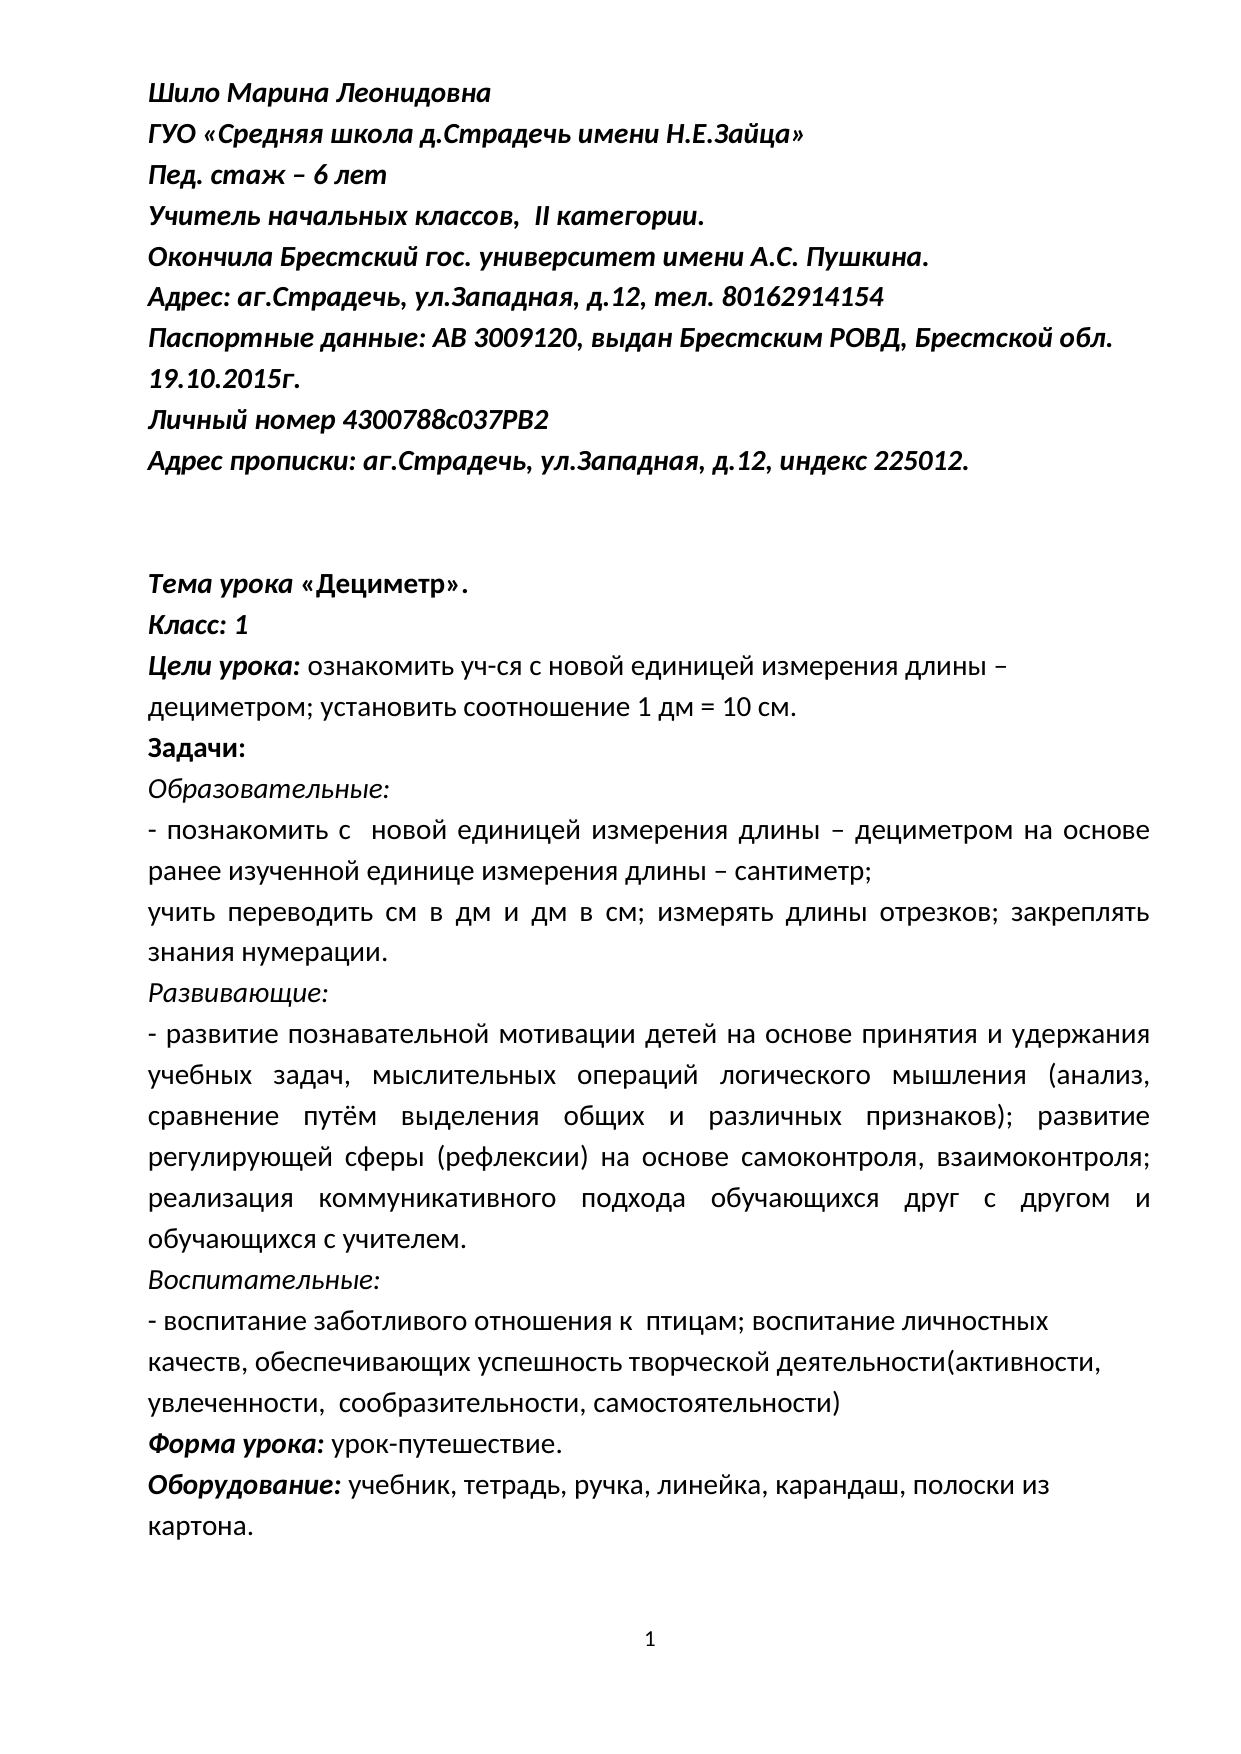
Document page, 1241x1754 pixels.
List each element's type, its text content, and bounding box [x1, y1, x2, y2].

text учить переводить см в дм и дм в см; измерять длины отрезков; закреплять знания нумерации. [148, 893, 1152, 969]
text Класс: 1 [148, 606, 1152, 642]
text Паспортные данные: АВ 3009120, выдан Брестским РОВД, Брестской обл. 19.10.2015г. [148, 319, 1152, 396]
text Оборудование: учебник, тетрадь, ручка, линейка, карандаш, полоски из картона. [148, 1466, 1152, 1542]
text Воспитательные: [148, 1261, 1152, 1297]
text Пед. стаж – 6 лет [148, 156, 1152, 191]
text Тема урока «Дециметр». [148, 565, 1152, 601]
text Личный номер 4300788с037РВ2 [148, 401, 1152, 437]
text - воспитание заботливого отношения к птицам; воспитание личностных качеств, обеспечивающих успешность творческой деятельности(активности, увлеченности, сообразительности, самостоятельности) [148, 1302, 1152, 1419]
text - развитие познавательной мотивации детей на основе принятия и удержания учебных задач, мыслительных операций логического мышления (анализ, сравнение путём выделения общих и различных признаков); развитие регулирующей сферы (рефлексии) на основе самоконтроля, взаимоконтроля; реализация коммуникативного подхода обучающихся друг с другом и обучающихся с учителем. [148, 1015, 1152, 1256]
text Шило Марина Леонидовна [148, 74, 1152, 109]
text Окончила Брестский гос. университет имени А.С. Пушкина. [148, 238, 1152, 273]
text Цели урока: ознакомить уч-ся с новой единицей измерения длины – дециметром; установить соотношение 1 дм = 10 см. [148, 647, 1152, 723]
text Развивающие: [148, 974, 1152, 1010]
text ГУО «Средняя школа д.Страдечь имени Н.Е.Зайца» [148, 115, 1152, 150]
text Задачи: [148, 729, 1152, 764]
text - познакомить с новой единицей измерения длины – дециметром на основе ранее изученной единице измерения длины – сантиметр; [148, 811, 1152, 887]
text Учитель начальных классов, II категории. [148, 197, 1152, 232]
text Адрес прописки: аг.Страдечь, ул.Западная, д.12, индекс 225012. [148, 442, 1152, 478]
text Форма урока: урок-путешествие. [148, 1425, 1152, 1460]
text Адрес: аг.Страдечь, ул.Западная, д.12, тел. 80162914154 [148, 278, 1152, 314]
text Образовательные: [148, 770, 1152, 805]
